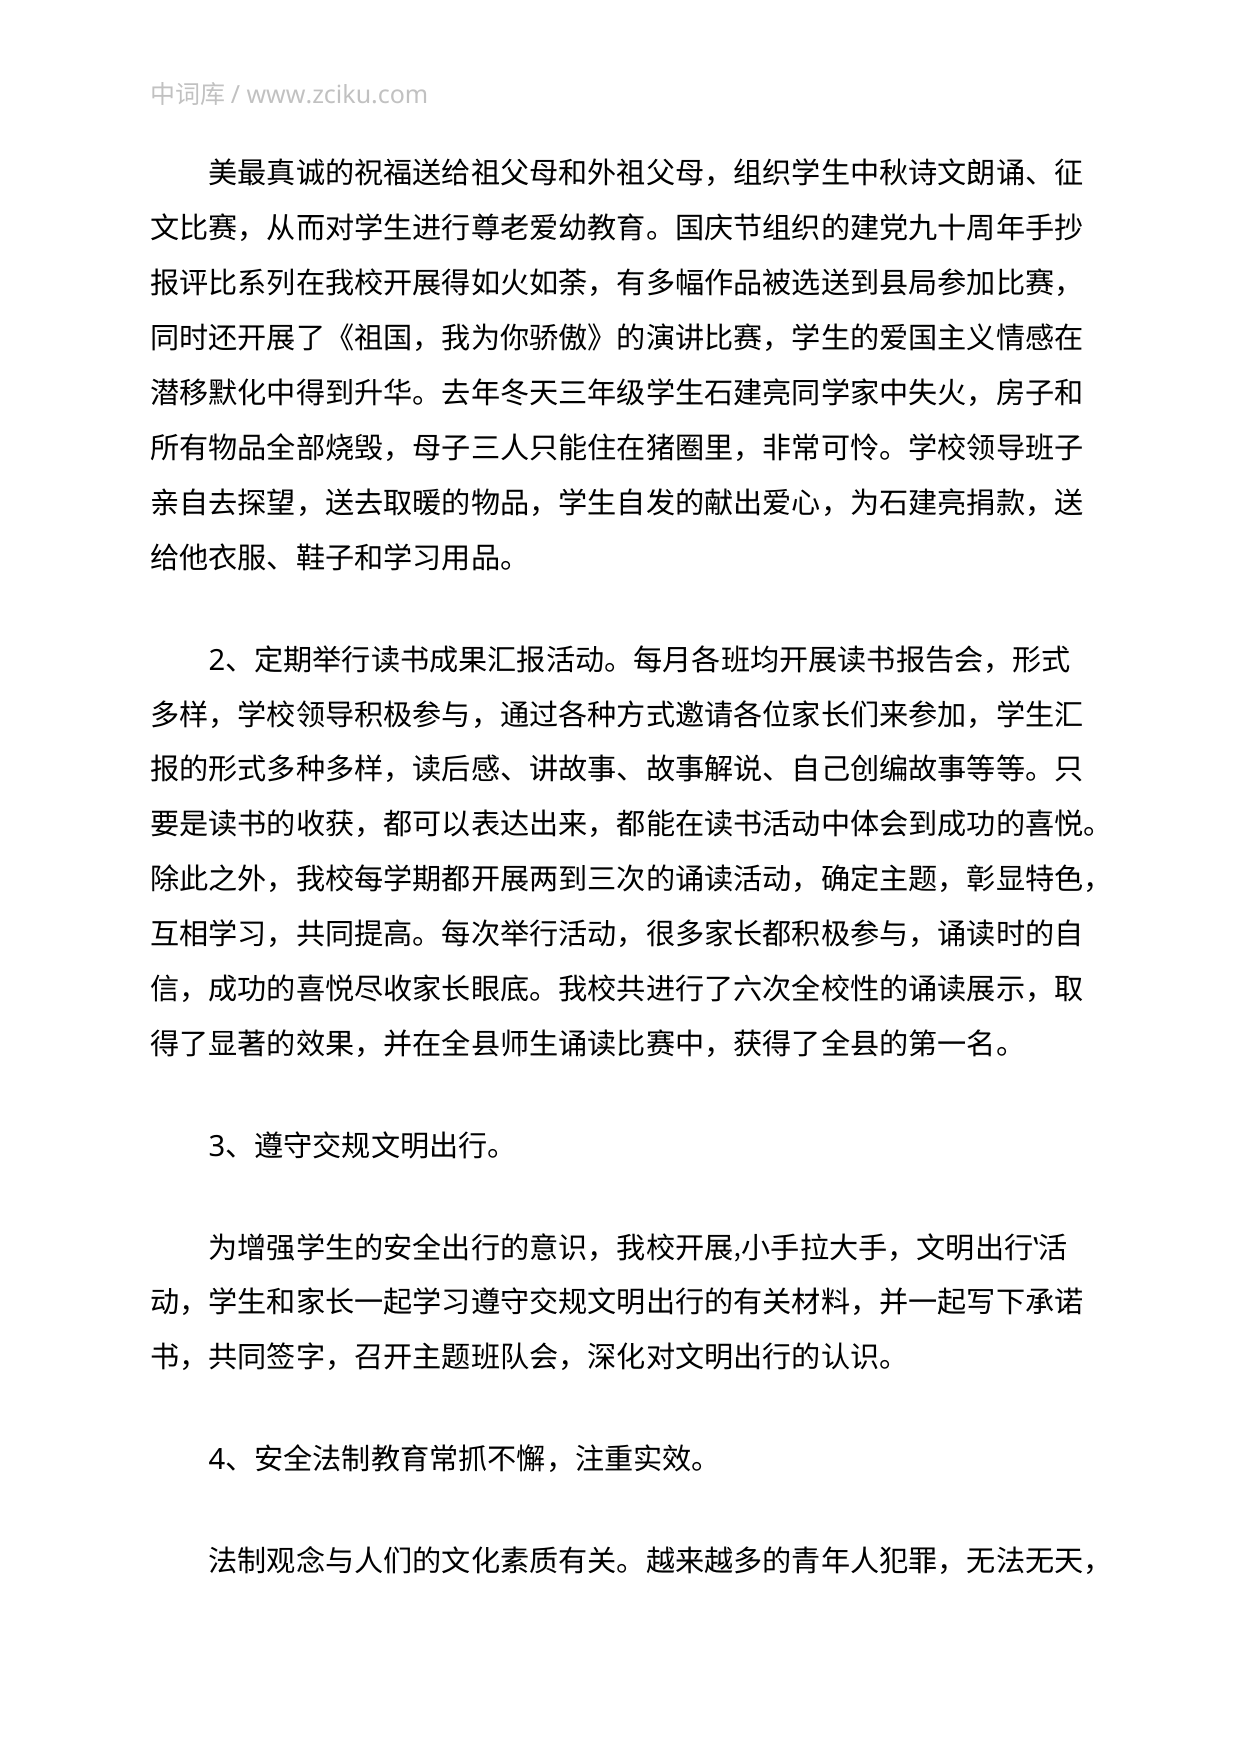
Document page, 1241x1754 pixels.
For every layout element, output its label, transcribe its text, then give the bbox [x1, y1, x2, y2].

text 美最真诚的祝福送给祖父母和外祖父母，组织学生中秋诗文朗诵、征文比赛，从而对学生进行尊老爱幼教育。国庆节组织的建党九十周年手抄报评比系列在我校开展得如火如荼，有多幅作品被选送到县局参加比赛，同时还开展了《祖国，我为你骄傲》的演讲比赛，学生的爱国主义情感在潜移默化中得到升华。去年冬天三年级学生石建亮同学家中失火，房子和所有物品全部烧毁，母子三人只能住在猪圈里，非常可怜。学校领导班子亲自去探望，送去取暖的物品，学生自发的献出爱心，为石建亮捐款，送给他衣服、鞋子和学习用品。 [150, 150, 1090, 577]
text 为增强学生的安全出行的意识，我校开展‚小手拉大手，文明出行‛活动，学生和家长一起学习遵守交规文明出行的有关材料，并一起写下承诺书，共同签字，召开主题班队会，深化对文明出行的认识。 [150, 1224, 1090, 1376]
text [150, 1538, 1090, 1580]
text 4、安全法制教育常抓不懈，注重实效。 [150, 1436, 1090, 1478]
text 3、遵守交规文明出行。 [150, 1122, 1090, 1164]
text 2、定期举行读书成果汇报活动。每月各班均开展读书报告会，形式多样，学校领导积极参与，通过各种方式邀请各位家长们来参加，学生汇报的形式多种多样，读后感、讲故事、故事解说、自己创编故事等等。只要是读书的收获，都可以表达出来，都能在读书活动中体会到成功的喜悦。除此之外，我校每学期都开展两到三次的诵读活动，确定主题，彰显特色，互相学习，共同提高。每次举行活动，很多家长都积极参与，诵读时的自信，成功的喜悦尽收家长眼底。我校共进行了六次全校性的诵读展示，取得了显著的效果，并在全县师生诵读比赛中，获得了全县的第一名。 [150, 636, 1090, 1063]
